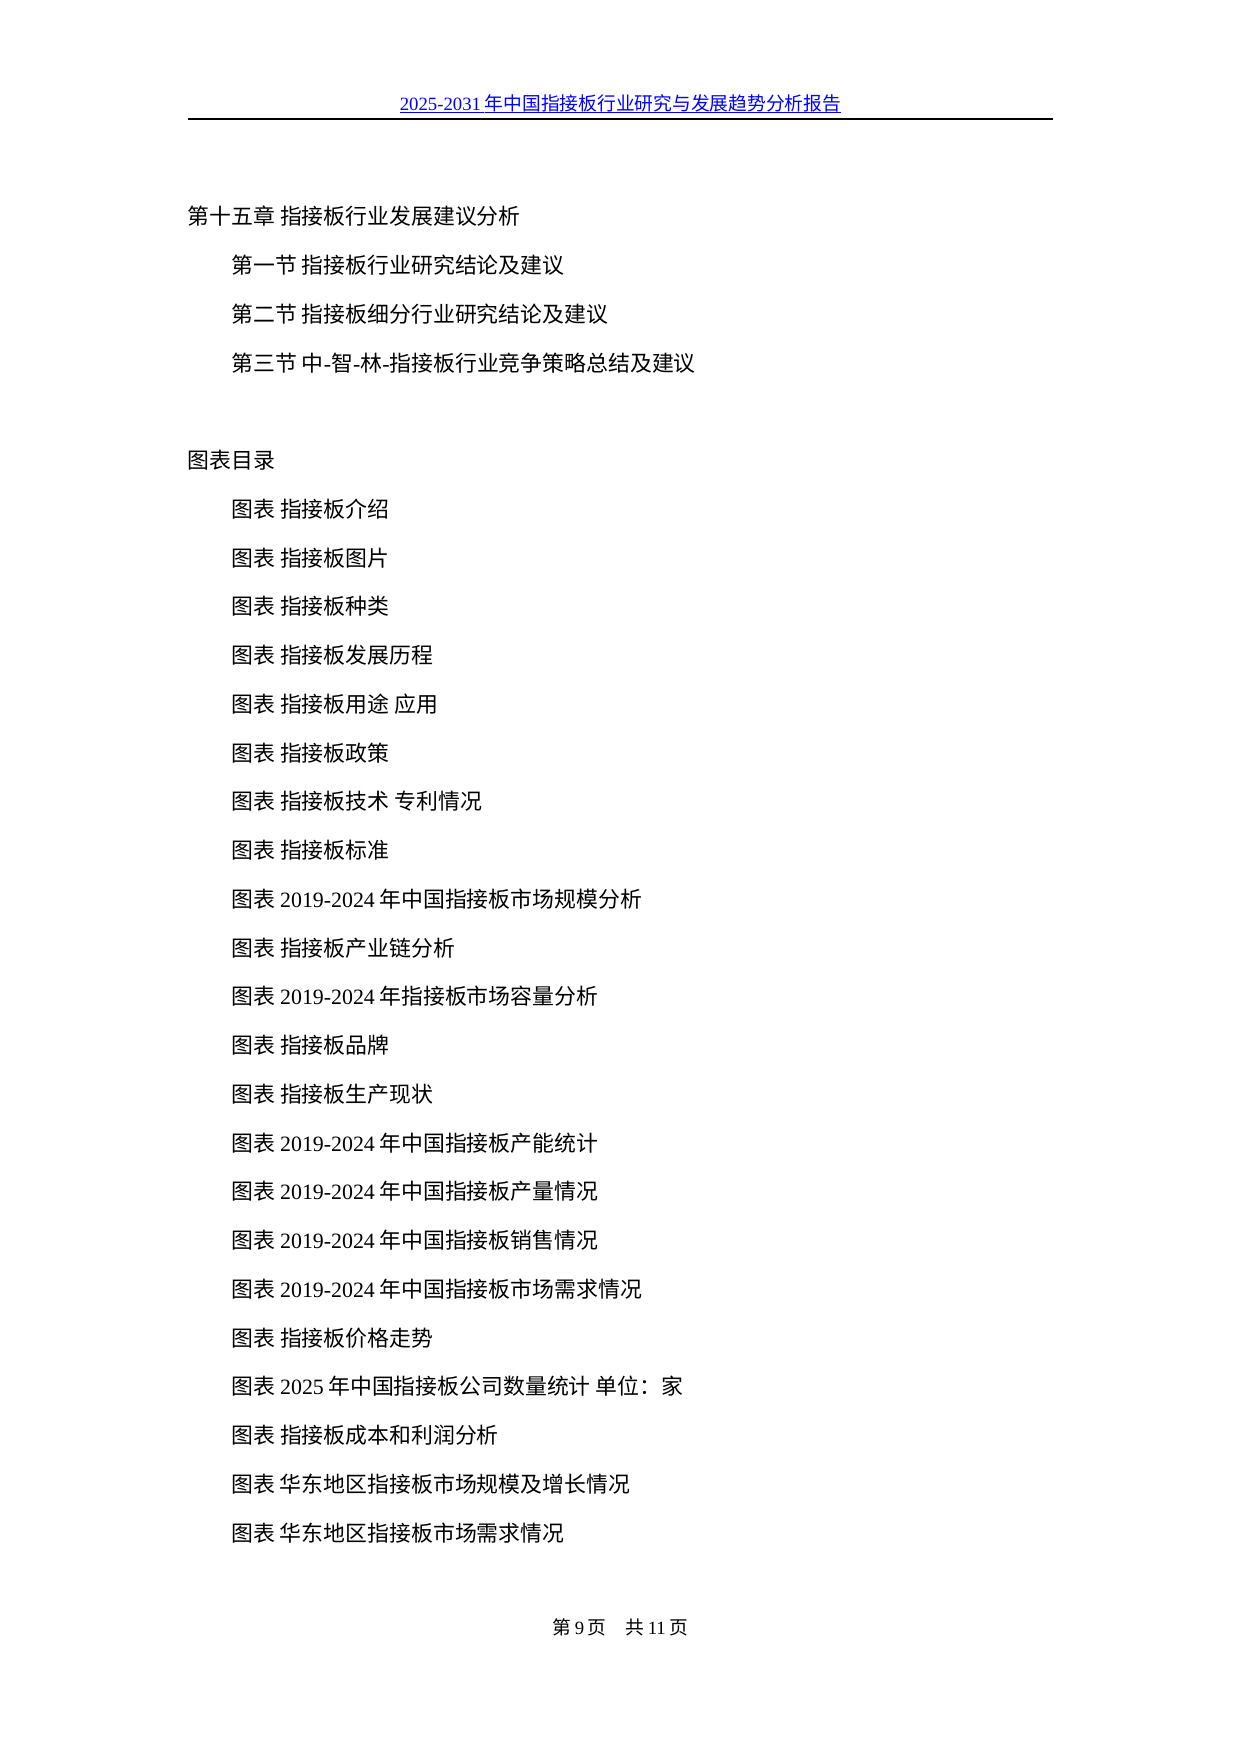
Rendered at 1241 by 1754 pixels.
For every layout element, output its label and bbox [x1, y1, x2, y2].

text [187, 150, 1053, 1548]
